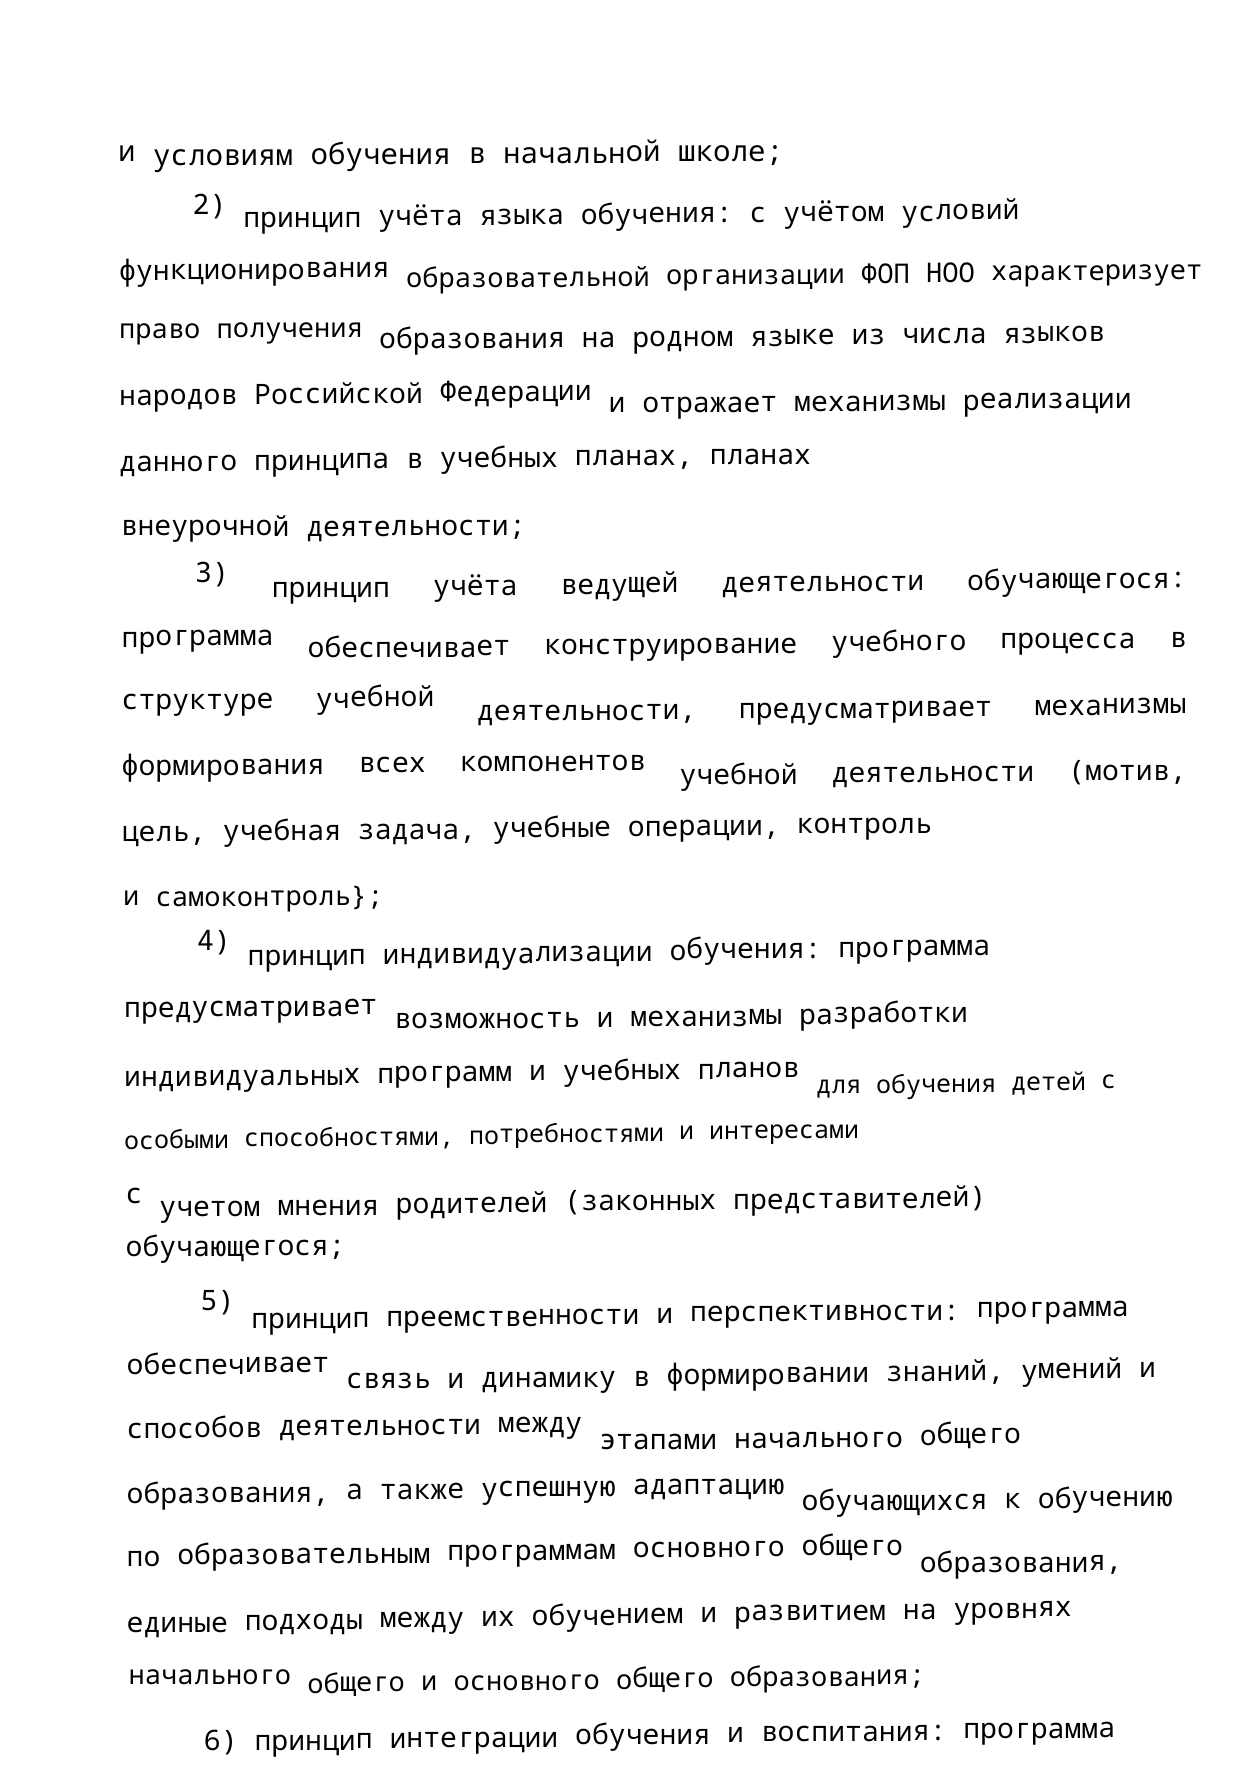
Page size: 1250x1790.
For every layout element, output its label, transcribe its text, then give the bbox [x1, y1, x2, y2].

text 4) принцип индивидуализации обучения: программа предусматривает возможность и механизмы разработки индивидуальных программ и учебных планов для обучения детей с особыми способностями, потребностями и интересами [124, 920, 1207, 1161]
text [130, 1707, 1212, 1758]
text внеурочной деятельности; [120, 505, 1199, 546]
text с учетом мнения родителей (законных представителей) обучающегося; [125, 1174, 1199, 1276]
text и самоконтроль}; [123, 876, 1199, 915]
text начального общего и основного общего образования; [128, 1656, 1199, 1702]
text 3) принцип учёта ведущей деятельности обучающегося: программа обеспечивает конструирование учебного процесса в структуре учебной деятельности, предусматривает механизмы формирования всех компонентов учебной деятельности (мотив, цель, учебная задача, учебные операции, контроль [121, 553, 1186, 856]
text 2) принцип учёта языка обучения: с учётом условий функционирования образовательной организации ФОП НОО характеризует право получения образования на родном языке из числа языков народов Российской Федерации и отражает механизмы реализации данного принципа в учебных планах, планах [119, 184, 1203, 485]
text 5) принцип преемственности и перспективности: программа обеспечивает связь и динамику в формировании знаний, умений и способов деятельности между этапами начального общего образования, а также успешную адаптацию обучающихся к обучению по образовательным программам основного общего образования, единые подходы между их обучением и развитием на уровнях [126, 1280, 1205, 1643]
text и условиям обучения в начальной школе; [118, 130, 1199, 174]
